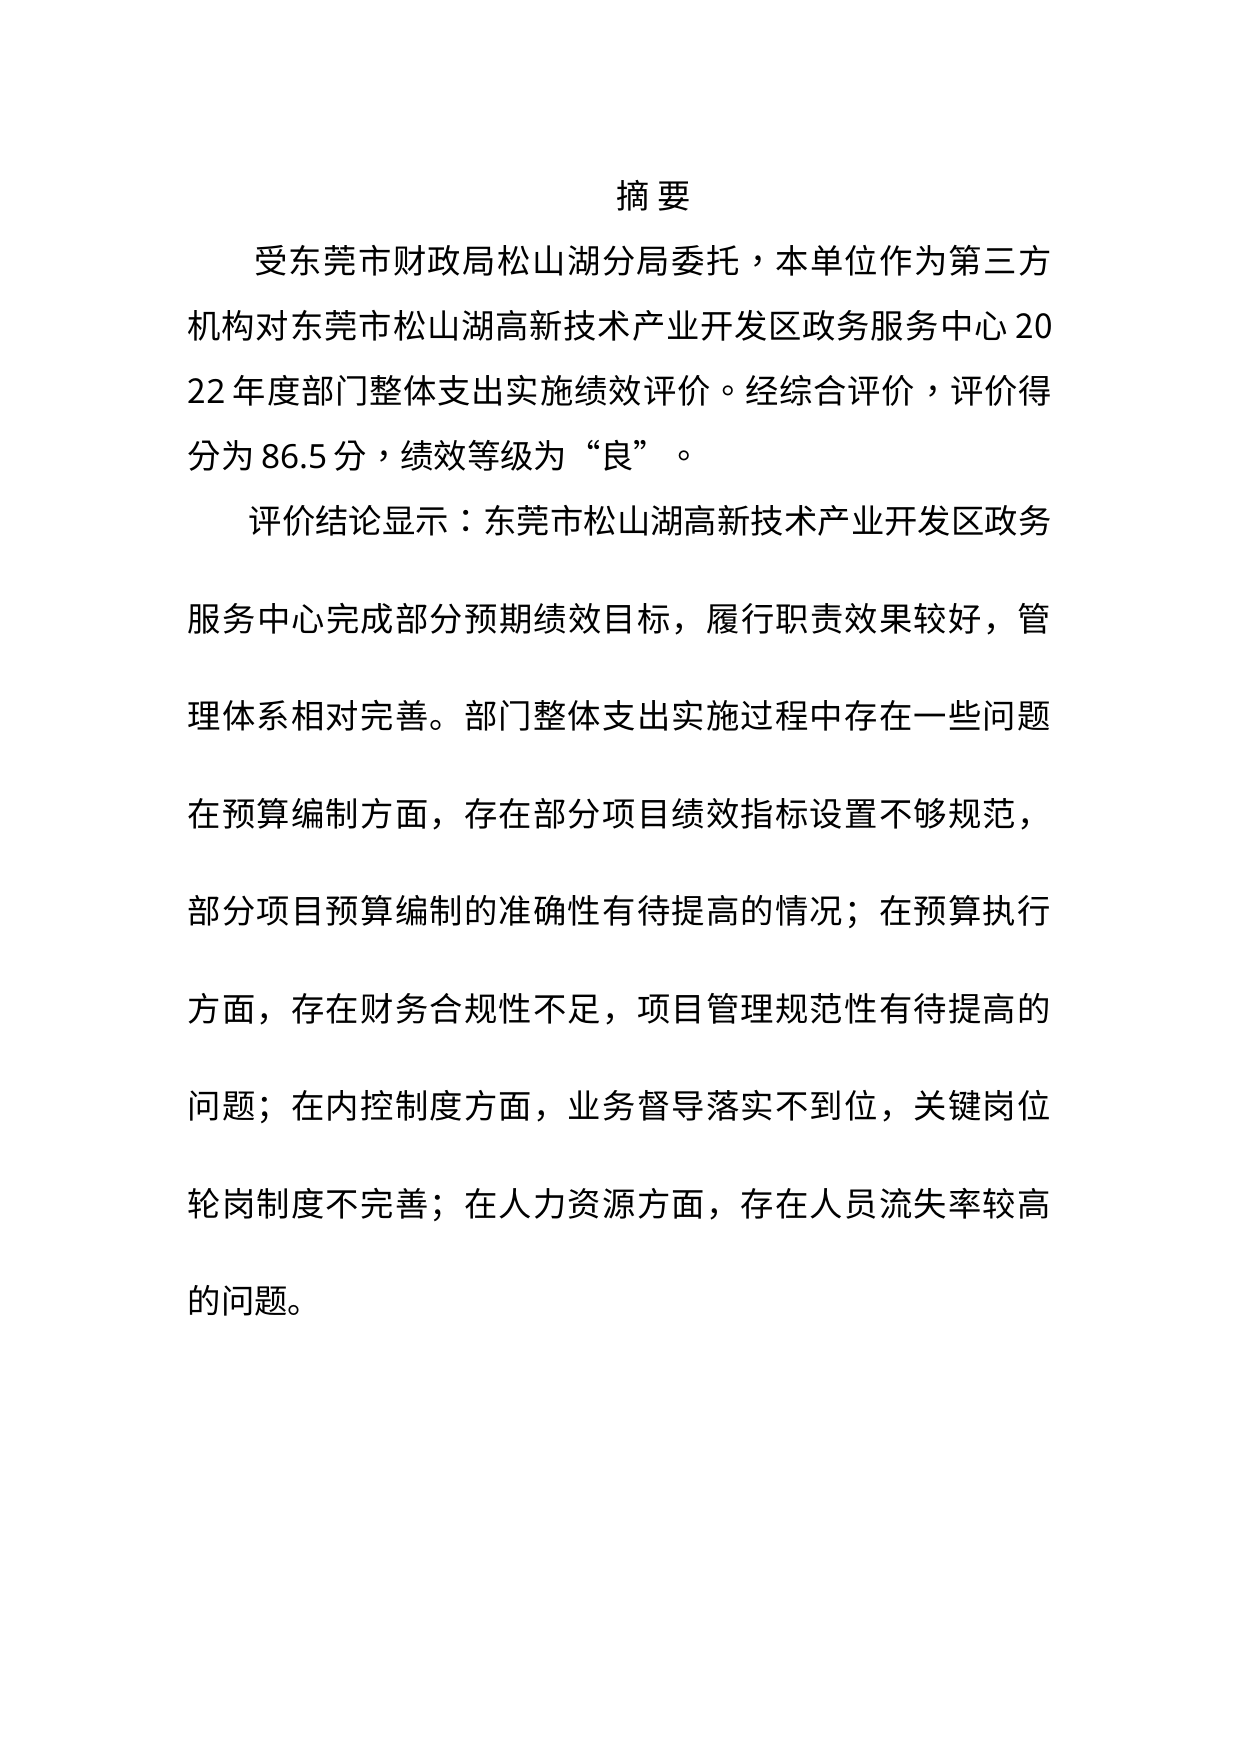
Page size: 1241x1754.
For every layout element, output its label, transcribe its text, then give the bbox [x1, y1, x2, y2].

text 摘 要 [187, 162, 1053, 227]
text 受东莞市财政局松山湖分局委托，本单位作为第三方机构对东莞市松山湖高新技术产业开发区政务服务中心2022年度部门整体支出实施绩效评价。经综合评价，评价得分为86.5分，绩效等级为“良”。 [187, 227, 1053, 487]
text 评价结论显示：东莞市松山湖高新技术产业开发区政务服务中心完成部分预期绩效目标，履行职责效果较好，管理体系相对完善。部门整体支出实施过程中存在一些问题：在预算编制方面，存在部分项目绩效指标设置不够规范，部分项目预算编制的准确性有待提高的情况；在预算执行方面，存在财务合规性不足，项目管理规范性有待提高的问题；在内控制度方面，业务督导落实不到位，关键岗位轮岗制度不完善；在人力资源方面，存在人员流失率较高的问题。 [187, 487, 1053, 1332]
